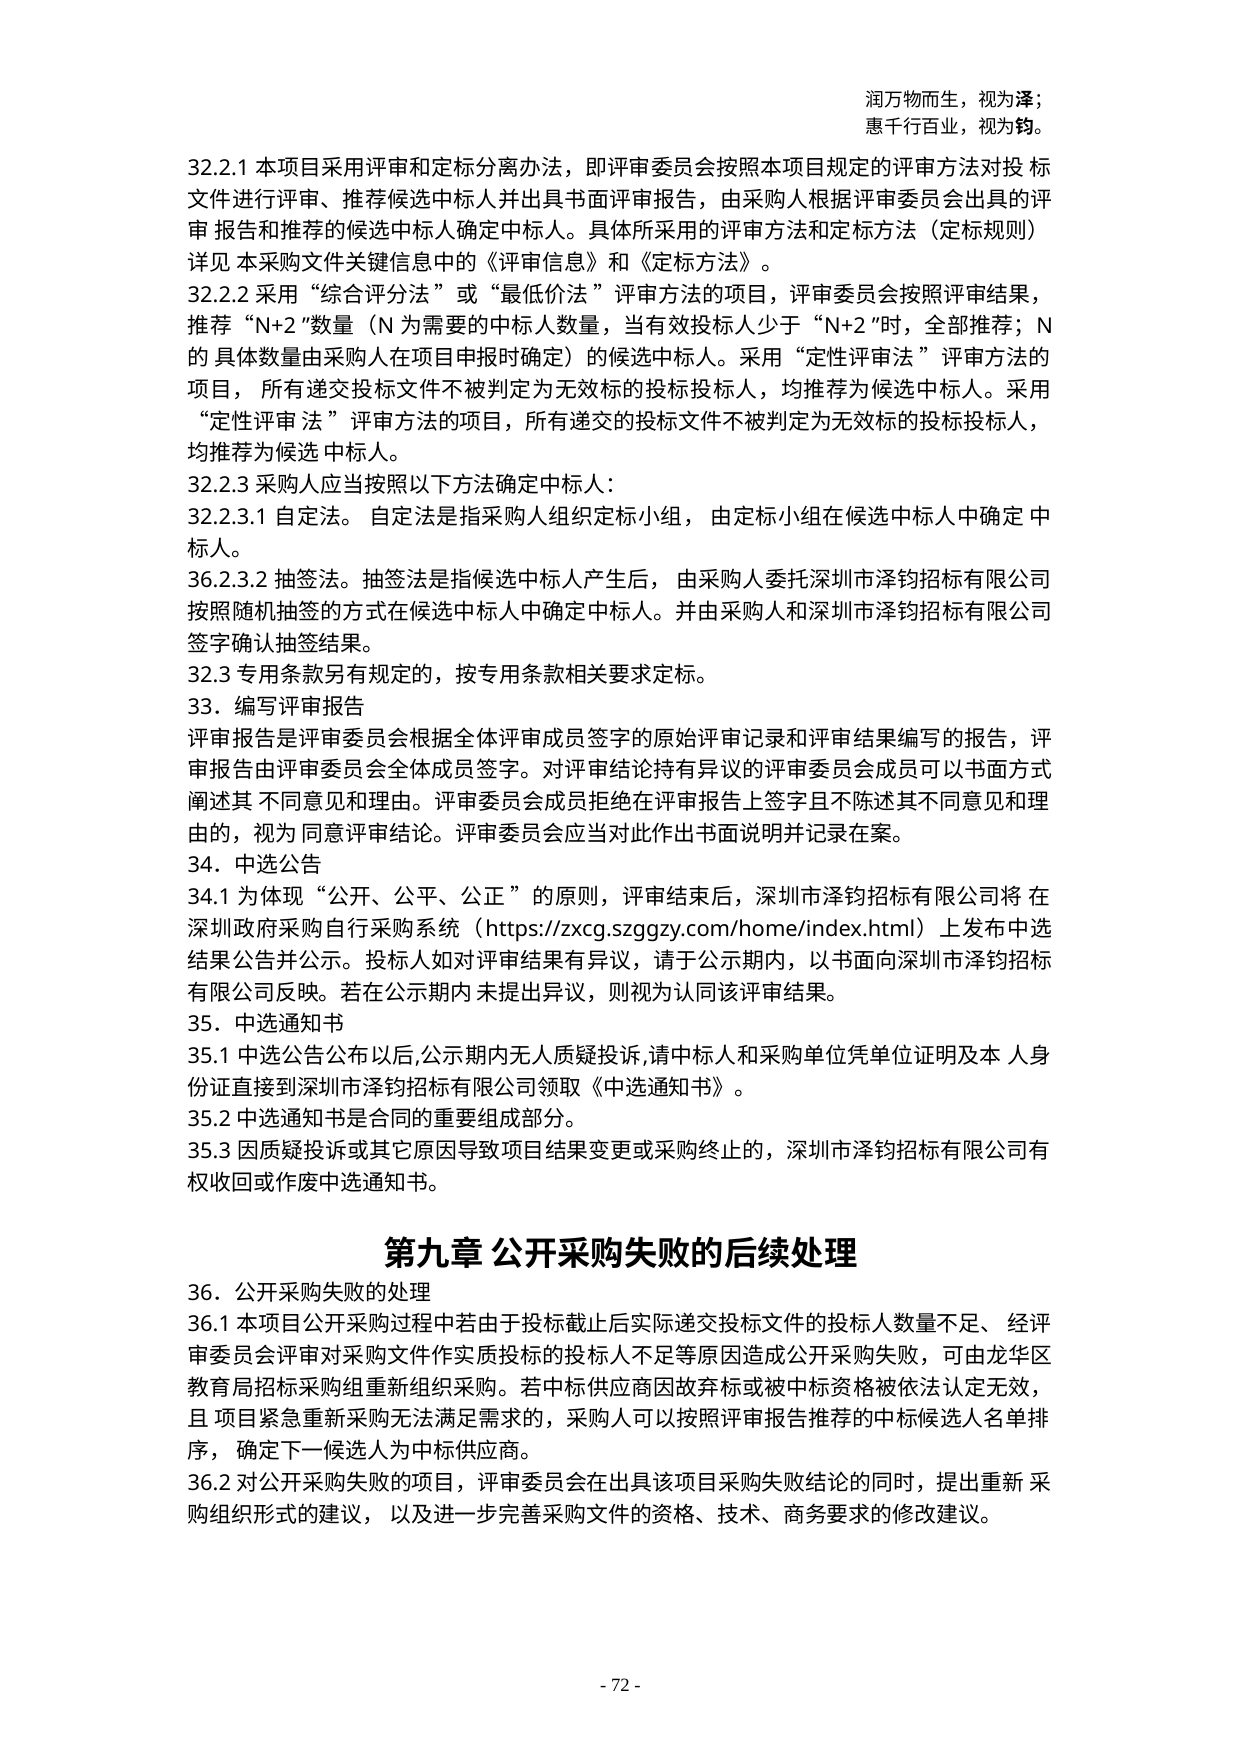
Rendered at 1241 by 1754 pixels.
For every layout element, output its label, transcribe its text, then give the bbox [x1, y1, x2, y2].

text 35.1 中选公告公布以后,公示期内无人质疑投诉,请中标人和采购单位凭单位证明及本 人身份证直接到深圳市泽钧招标有限公司领取《中选通知书》。 [187, 1038, 1053, 1101]
text 32.2.3 采购人应当按照以下方法确定中标人： [187, 467, 1053, 499]
text 35.2 中选通知书是合同的重要组成部分。 [187, 1101, 1053, 1133]
text 32.2.1 本项目采用评审和定标分离办法，即评审委员会按照本项目规定的评审方法对投 标文件进行评审、推荐候选中标人并出具书面评审报告，由采购人根据评审委员会出具的评审 报告和推荐的候选中标人确定中标人。具体所采用的评审方法和定标方法（定标规则）详见 本采购文件关键信息中的《评审信息》和《定标方法》。 [187, 150, 1053, 277]
text 第九章 公开采购失败的后续处理 [187, 1226, 1053, 1274]
text 32.2.3.1 自定法。 自定法是指采购人组织定标小组， 由定标小组在候选中标人中确定 中标人。 [187, 499, 1053, 562]
text 34.1 为体现“公开、公平、公正 ”的原则，评审结束后，深圳市泽钧招标有限公司将 在深圳政府采购自行采购系统（https://zxcg.szggzy.com/home/index.html）上发布中选结果公告并公示。投标人如对评审结果有异议，请于公示期内，以书面向深圳市泽钧招标有限公司反映。若在公示期内 未提出异议，则视为认同该评审结果。 [187, 879, 1053, 1006]
text 35．中选通知书 [187, 1006, 1053, 1038]
text 35.3 因质疑投诉或其它原因导致项目结果变更或采购终止的，深圳市泽钧招标有限公司有权收回或作废中选通知书。 [187, 1133, 1053, 1197]
text 33．编写评审报告 [187, 689, 1053, 721]
text 评审报告是评审委员会根据全体评审成员签字的原始评审记录和评审结果编写的报告，评 审报告由评审委员会全体成员签字。对评审结论持有异议的评审委员会成员可以书面方式阐述其 不同意见和理由。评审委员会成员拒绝在评审报告上签字且不陈述其不同意见和理由的，视为 同意评审结论。评审委员会应当对此作出书面说明并记录在案。 [187, 721, 1053, 847]
text 34．中选公告 [187, 847, 1053, 879]
text 32.2.2 采用“综合评分法 ”或“最低价法 ”评审方法的项目，评审委员会按照评审结果， 推荐“N+2 ”数量（N 为需要的中标人数量，当有效投标人少于“N+2 ”时，全部推荐；N 的 具体数量由采购人在项目申报时确定）的候选中标人。采用“定性评审法 ”评审方法的项目， 所有递交投标文件不被判定为无效标的投标投标人，均推荐为候选中标人。采用“定性评审 法 ”评审方法的项目，所有递交的投标文件不被判定为无效标的投标投标人，均推荐为候选 中标人。 [187, 277, 1053, 467]
text 36.2 对公开采购失败的项目，评审委员会在出具该项目采购失败结论的同时，提出重新 采购组织形式的建议， 以及进一步完善采购文件的资格、技术、商务要求的修改建议。 [187, 1465, 1053, 1528]
text 32.3 专用条款另有规定的，按专用条款相关要求定标。 [187, 657, 1053, 689]
text 36.1 本项目公开采购过程中若由于投标截止后实际递交投标文件的投标人数量不足、 经评审委员会评审对采购文件作实质投标的投标人不足等原因造成公开采购失败，可由龙华区 教育局招标采购组重新组织采购。若中标供应商因故弃标或被中标资格被依法认定无效，且 项目紧急重新采购无法满足需求的，采购人可以按照评审报告推荐的中标候选人名单排序， 确定下一候选人为中标供应商。 [187, 1306, 1053, 1465]
text 36.2.3.2 抽签法。抽签法是指候选中标人产生后， 由采购人委托深圳市泽钧招标有限公司按照随机抽签的方式在候选中标人中确定中标人。并由采购人和深圳市泽钧招标有限公司签字确认抽签结果。 [187, 562, 1053, 657]
text 36．公开采购失败的处理 [187, 1274, 1053, 1306]
